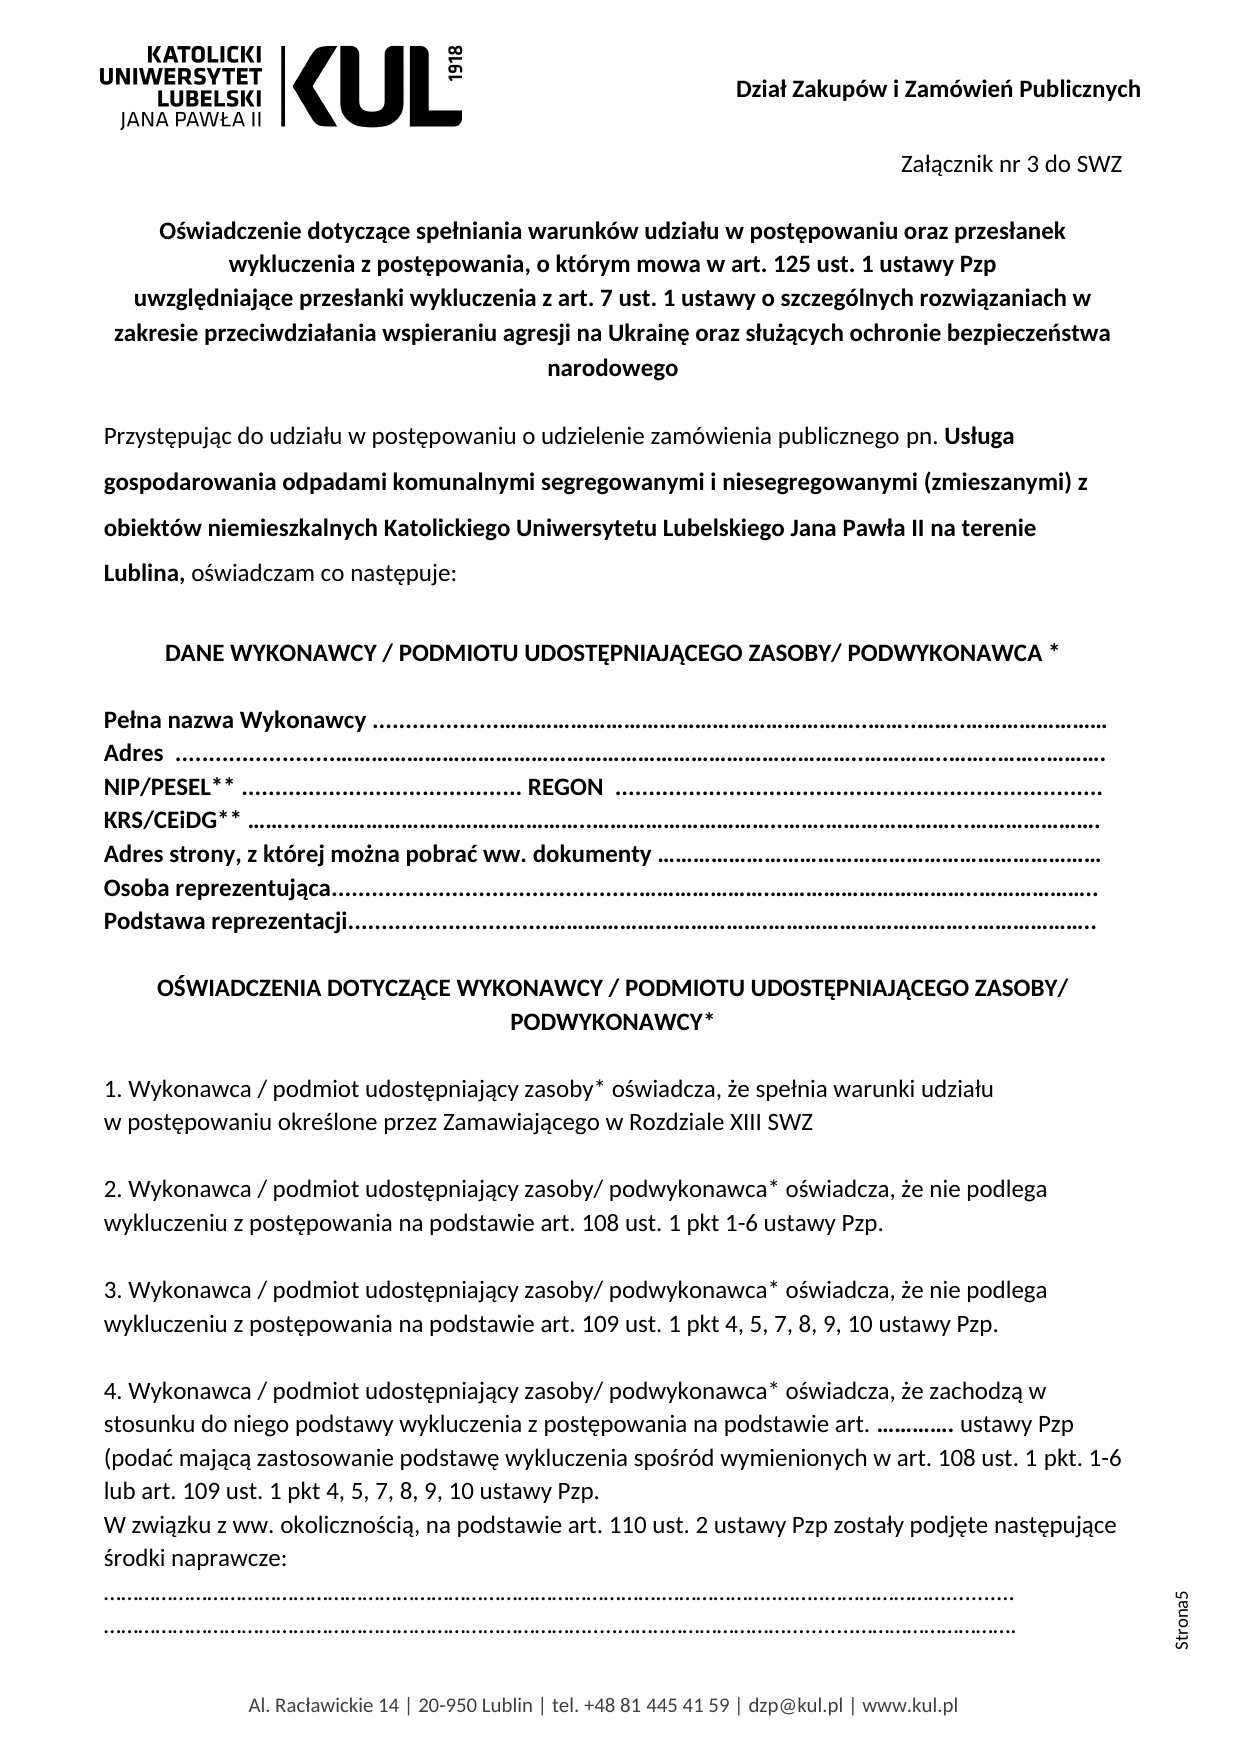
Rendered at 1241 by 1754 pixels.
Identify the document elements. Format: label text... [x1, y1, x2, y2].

text DANE WYKONAWCY / PODMIOTU UDOSTĘPNIAJĄCEGO ZASOBY/ PODWYKONAWCA * [103, 637, 1122, 667]
text Adres strony, z której można pobrać ww. dokumenty ………………………………………………………………… [103, 838, 1122, 869]
text …………………………………………………………………………………….………………..……..…………………...........………………………………………………………………………….....……..…………………...........………………………. [103, 1576, 1122, 1640]
text 4. Wykonawca / podmiot udostępniający zasoby/ podwykonawca* oświadcza, że zachodzą w stosunku do niego podstawy wykluczenia z postępowania na podstawie art. …………. ustawy Pzp (podać mającą zastosowanie podstawę wykluczenia spośród wymienionych w art. 108 ust. 1 pkt. 1-6 lub art. 109 ust. 1 pkt 4, 5, 7, 8, 9, 10 ustawy Pzp. [103, 1375, 1122, 1506]
text Adres ........................……………………………………………………………………………..…………..……..……..………. [103, 737, 1122, 768]
text 3. Wykonawca / podmiot udostępniający zasoby/ podwykonawca* oświadcza, że nie podlega wykluczeniu z postępowania na podstawie art. 109 ust. 1 pkt 4, 5, 7, 8, 9, 10 ustawy Pzp. [103, 1274, 1122, 1338]
text Załącznik nr 3 do SWZ [103, 148, 1122, 178]
text 1. Wykonawca / podmiot udostępniający zasoby* oświadcza, że spełnia warunki udziału w postępowaniu określone przez Zamawiającego w Rozdziale XIII SWZ [103, 1073, 1122, 1137]
text OŚWIADCZENIA DOTYCZĄCE WYKONAWCY / PODMIOTU UDOSTĘPNIAJĄCEGO ZASOBY/ PODWYKONAWCY* [103, 972, 1122, 1036]
text Pełna nazwa Wykonawcy ...................……………………………………………………..……..……..…………………… [103, 704, 1122, 734]
text Oświadczenie dotyczące spełniania warunków udziału w postępowaniu oraz przesłanek wykluczenia z postępowania, o którym mowa w art. 125 ust. 1 ustawy Pzp [103, 215, 1122, 279]
text 2. Wykonawca / podmiot udostępniający zasoby/ podwykonawca* oświadcza, że nie podlega wykluczeniu z postępowania na podstawie art. 108 ust. 1 pkt 1-6 ustawy Pzp. [103, 1173, 1122, 1238]
text Podstawa reprezentacji..............................……………………………….……………………………..……………….. [103, 905, 1122, 936]
text Przystępując do udziału w postępowaniu o udzielenie zamówienia publicznego pn. Usługa gospodarowania odpadami komunalnymi segregowanymi i niesegregowanymi (zmieszanymi) z obiektów niemieszkalnych Katolickiego Uniwersytetu Lubelskiego Jana Pawła II na terenie Lublina, oświadczam co następuje: [103, 420, 1122, 588]
text Osoba reprezentująca..............................................………………….……………………………..……………….. [103, 872, 1122, 902]
text KRS/CEiDG** …….......……………………………………..…………………………..…….…………………...…………………. [103, 804, 1122, 835]
text W związku z ww. okolicznością, na podstawie art. 110 ust. 2 ustawy Pzp zostały podjęte następujące środki naprawcze: [103, 1509, 1122, 1573]
picture [15, 0, 1241, 138]
text uwzględniające przesłanki wykluczenia z art. 7 ust. 1 ustawy o szczególnych rozwiązaniach w zakresie przeciwdziałania wspieraniu agresji na Ukrainę oraz służących ochronie bezpieczeństwa narodowego [103, 282, 1122, 382]
text NIP/PESEL** .......................................... REGON ......................................................................... [103, 771, 1122, 802]
